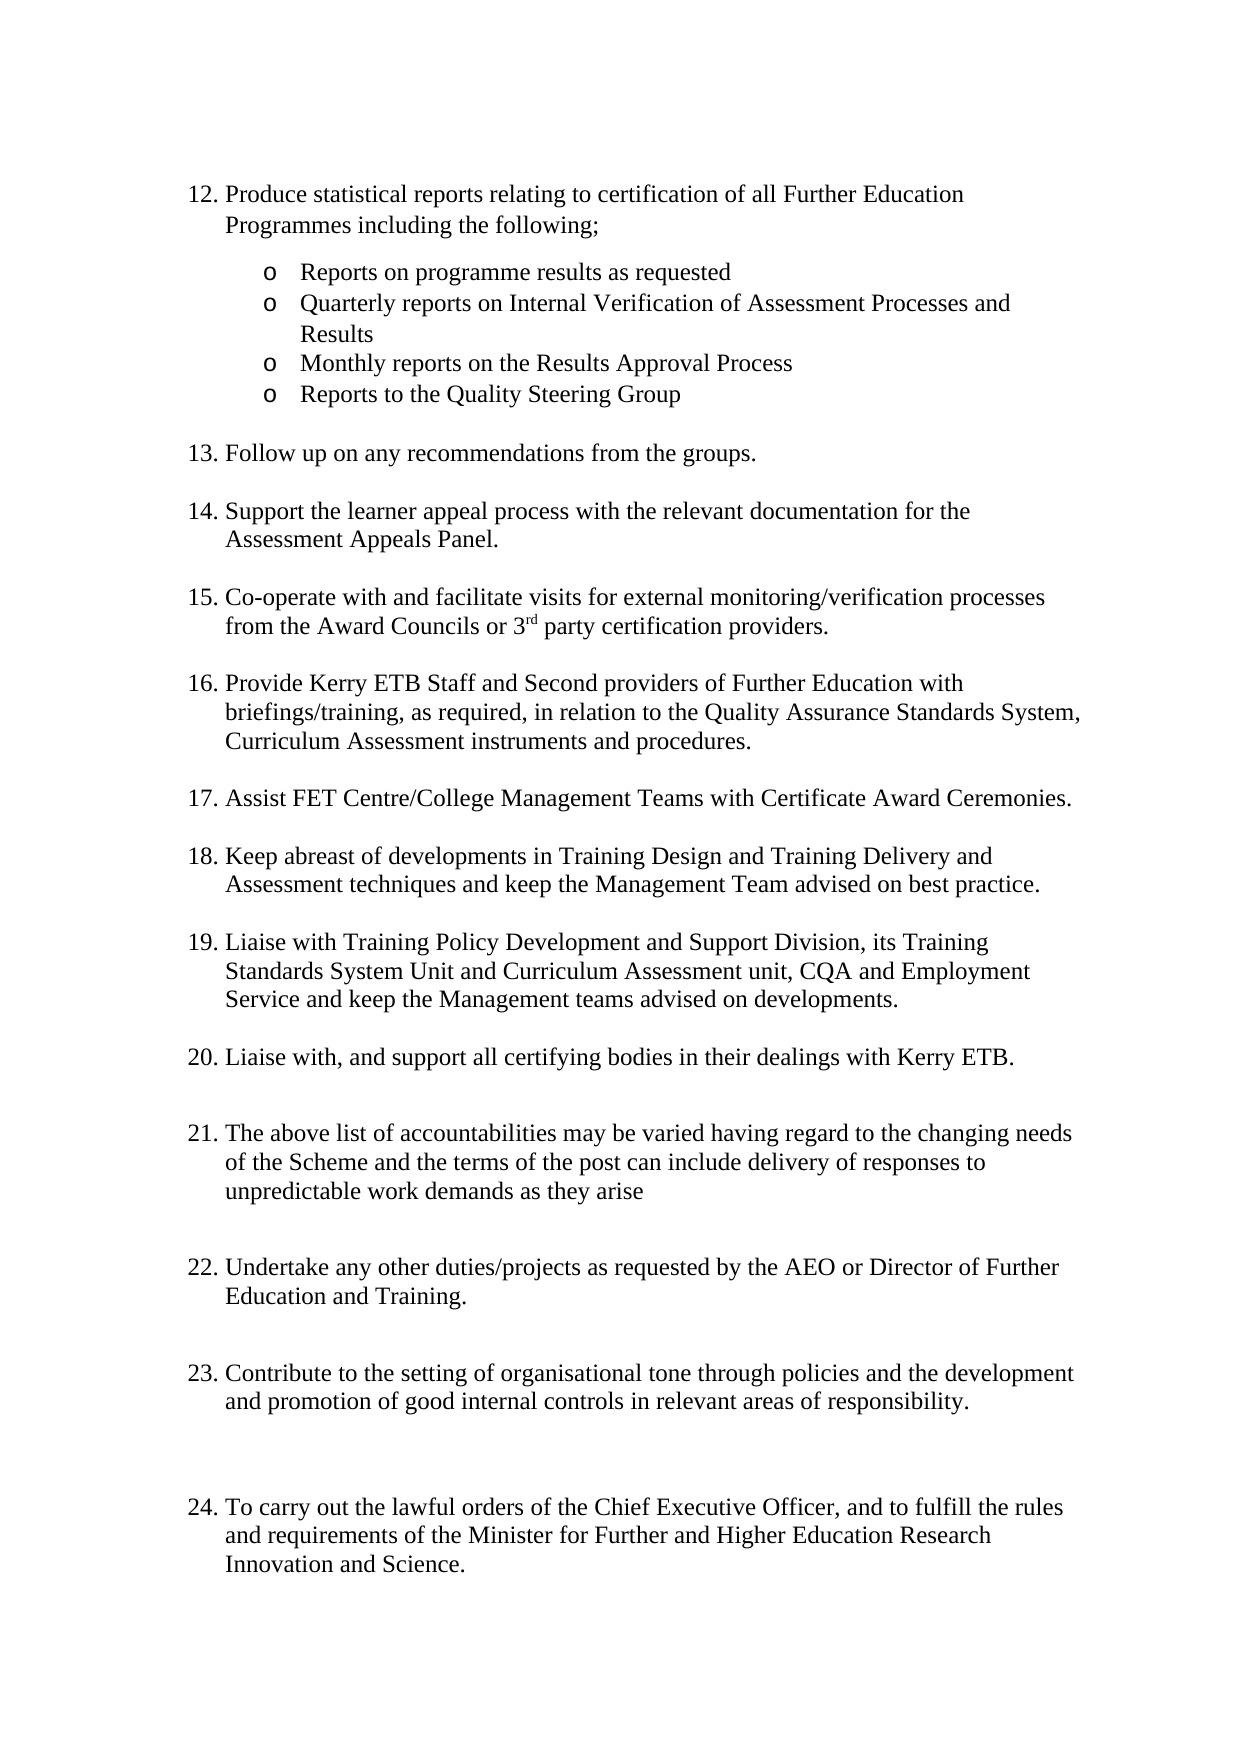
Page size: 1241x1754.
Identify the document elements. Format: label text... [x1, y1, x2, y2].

list Reports to the Quality Steering Group [262, 379, 1090, 409]
list To carry out the lawful orders of the Chief Executive Officer, and to fulfill the rules and requirements of the Minister for Further and Higher Education Research Innovation and Science. [187, 1492, 1090, 1578]
list Undertake any other duties/projects as requested by the AEO or Director of Further Education and Training. [187, 1252, 1090, 1310]
list Contribute to the setting of organisational tone through policies and the development and promotion of good internal controls in relevant areas of responsibility. [187, 1358, 1090, 1415]
list Co-operate with and facilitate visits for external monitoring/verification processes from the Award Councils or 3rd party certification providers. [187, 582, 1090, 639]
list Produce statistical reports relating to certification of all Further Education Programmes including the following; [187, 179, 1090, 238]
list The above list of accountabilities may be varied having regard to the changing needs of the Scheme and the terms of the post can include delivery of responses to unpredictable work demands as they arise [187, 1118, 1090, 1205]
list Keep abreast of developments in Training Design and Training Delivery and Assessment techniques and keep the Management Team advised on best practice. [187, 841, 1090, 898]
list Quarterly reports on Internal Verification of Assessment Processes and Results [262, 288, 1090, 348]
list Monthly reports on the Results Approval Process [262, 348, 1090, 379]
list Assist FET Centre/College Management Teams with Certificate Award Ceremonies. [187, 783, 1090, 812]
list Liaise with, and support all certifying bodies in their dealings with Kerry ETB. [187, 1042, 1090, 1071]
list Provide Kerry ETB Staff and Second providers of Further Education with briefings/training, as required, in relation to the Quality Assurance Standards System, Curriculum Assessment instruments and procedures. [187, 668, 1090, 754]
list Support the learner appeal process with the relevant documentation for the Assessment Appeals Panel. [187, 496, 1090, 553]
list Liaise with Training Policy Development and Support Division, its Training Standards System Unit and Curriculum Assessment unit, CQA and Employment Service and keep the Management teams advised on developments. [187, 927, 1090, 1013]
list Follow up on any recommendations from the groups. [187, 438, 1090, 467]
list Reports on programme results as requested [262, 257, 1090, 288]
